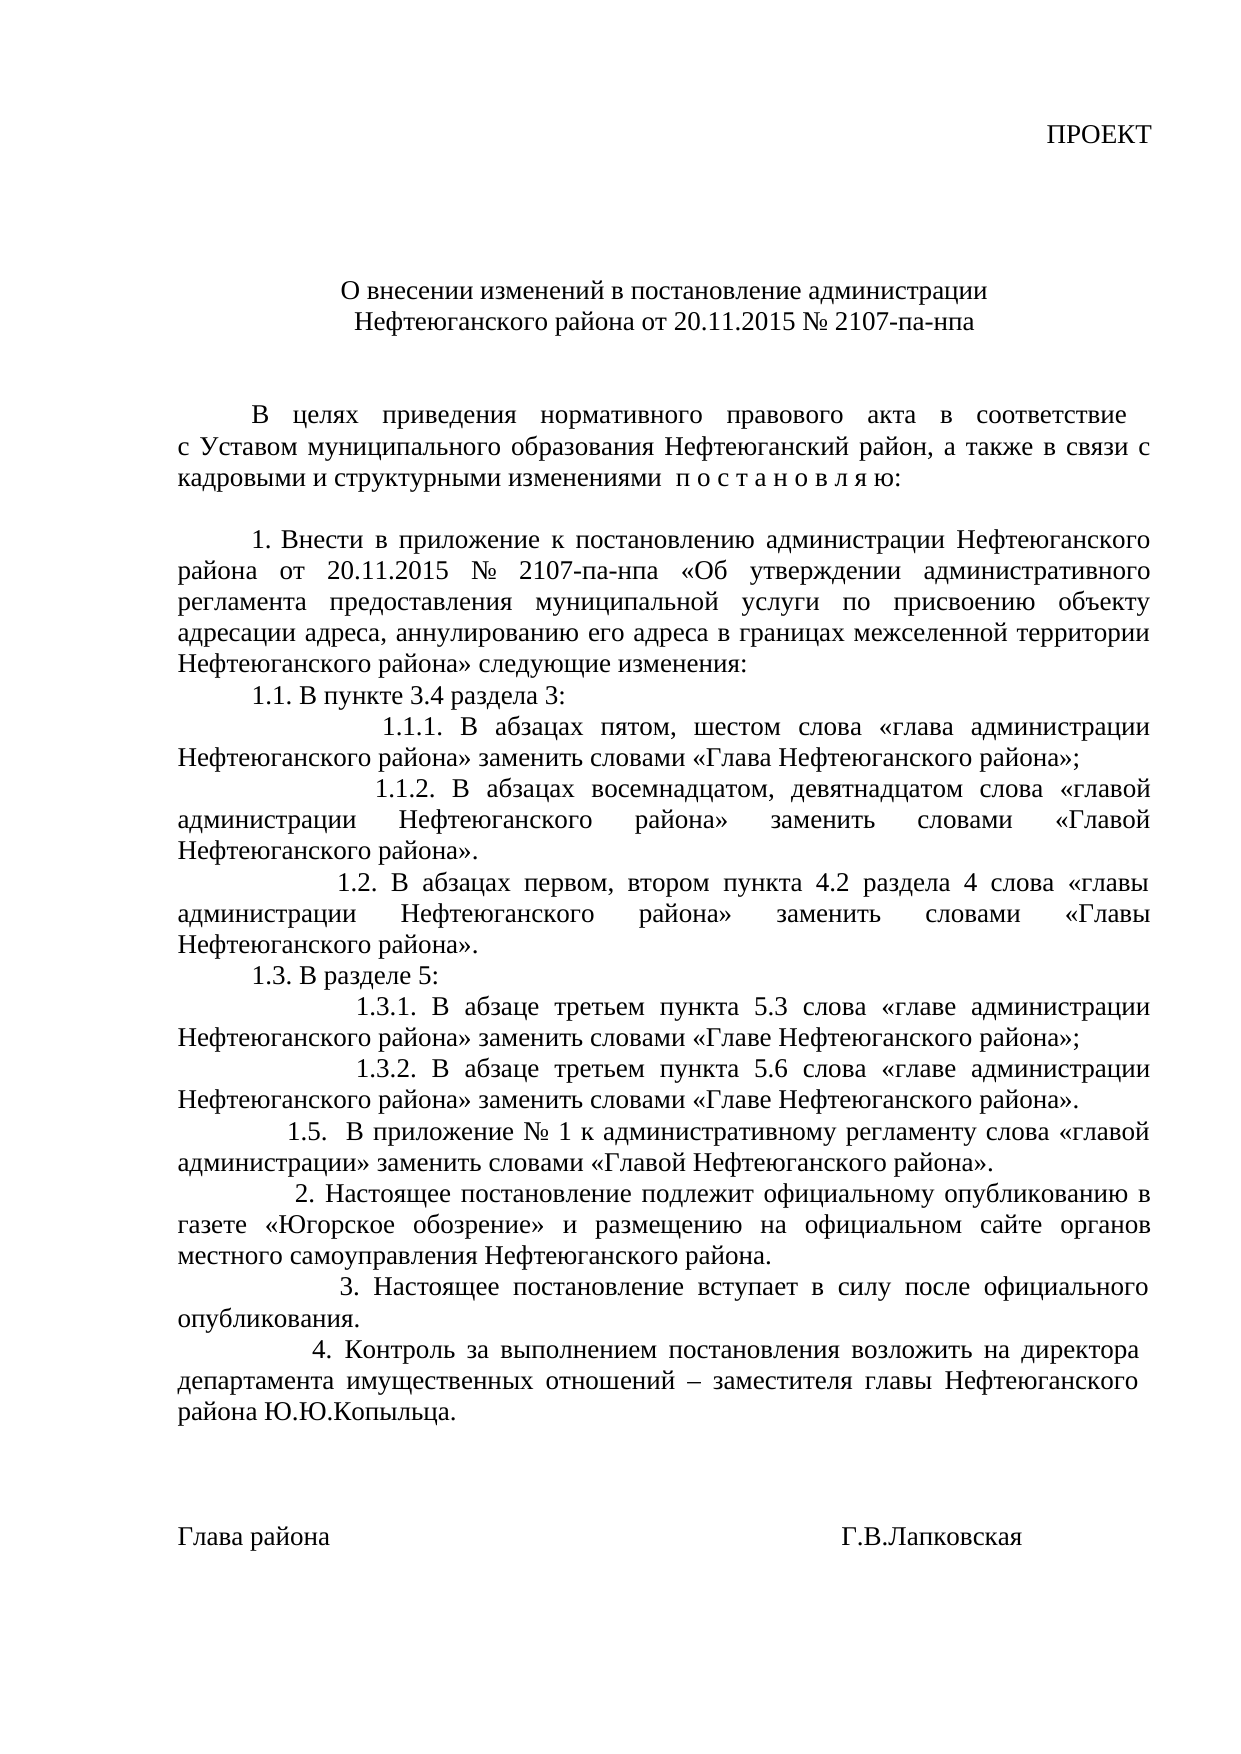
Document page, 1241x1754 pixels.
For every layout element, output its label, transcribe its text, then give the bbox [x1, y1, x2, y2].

text ПРОЕКТ [177, 118, 1152, 149]
text 1.1. В пункте 3.4 раздела 3: [177, 679, 1152, 710]
text В целях приведения нормативного правового акта в соответствие с Уставом муниципального образования Нефтеюганский район, а также в связи с кадровыми и структурными изменениями п о с т а н о в л я ю: [177, 398, 1152, 492]
text 1.3.2. В абзаце третьем пункта 5.6 слова «главе администрации Нефтеюганского района» заменить словами «Главе Нефтеюганского района». [177, 1052, 1152, 1115]
text 2. Настоящее постановление подлежит официальному опубликованию в газете «Югорское обозрение» и размещению на официальном сайте органов местного самоуправления Нефтеюганского района. [177, 1177, 1152, 1271]
text 1.5. В приложение № 1 к административному регламенту слова «главой администрации» заменить словами «Главой Нефтеюганского района». [177, 1115, 1152, 1177]
text Нефтеюганского района от 20.11.2015 № 2107-па-нпа [177, 305, 1152, 336]
text Глава района Г.В.Лапковская [177, 1520, 1152, 1551]
list Внести в приложение к постановлению администрации Нефтеюганского района от 20.11.2015 № 2107-па-нпа «Об утверждении административного регламента предоставления муниципальной услуги по присвоению объекту адресации адреса, аннулированию его адреса в границах межселенной территории Нефтеюганского района» следующие изменения: [177, 523, 1152, 679]
text 4. Контроль за выполнением постановления возложить на директора департамента имущественных отношений – заместителя главы Нефтеюганского района Ю.Ю.Копыльца. [177, 1333, 1152, 1426]
text 3. Настоящее постановление вступает в силу после официального опубликования. [177, 1271, 1152, 1333]
text О внесении изменений в постановление администрации [177, 274, 1152, 305]
text 1.1.2. В абзацах восемнадцатом, девятнадцатом слова «главой администрации Нефтеюганского района» заменить словами «Главой Нефтеюганского района». [177, 772, 1152, 866]
text 1.3. В разделе 5: [177, 959, 1152, 990]
text 1.2. В абзацах первом, втором пункта 4.2 раздела 4 слова «главы администрации Нефтеюганского района» заменить словами «Главы Нефтеюганского района». [177, 866, 1152, 959]
text 1.1.1. В абзацах пятом, шестом слова «глава администрации Нефтеюганского района» заменить словами «Глава Нефтеюганского района»; [177, 710, 1152, 772]
text 1.3.1. В абзаце третьем пункта 5.3 слова «главе администрации Нефтеюганского района» заменить словами «Главе Нефтеюганского района»; [177, 990, 1152, 1052]
